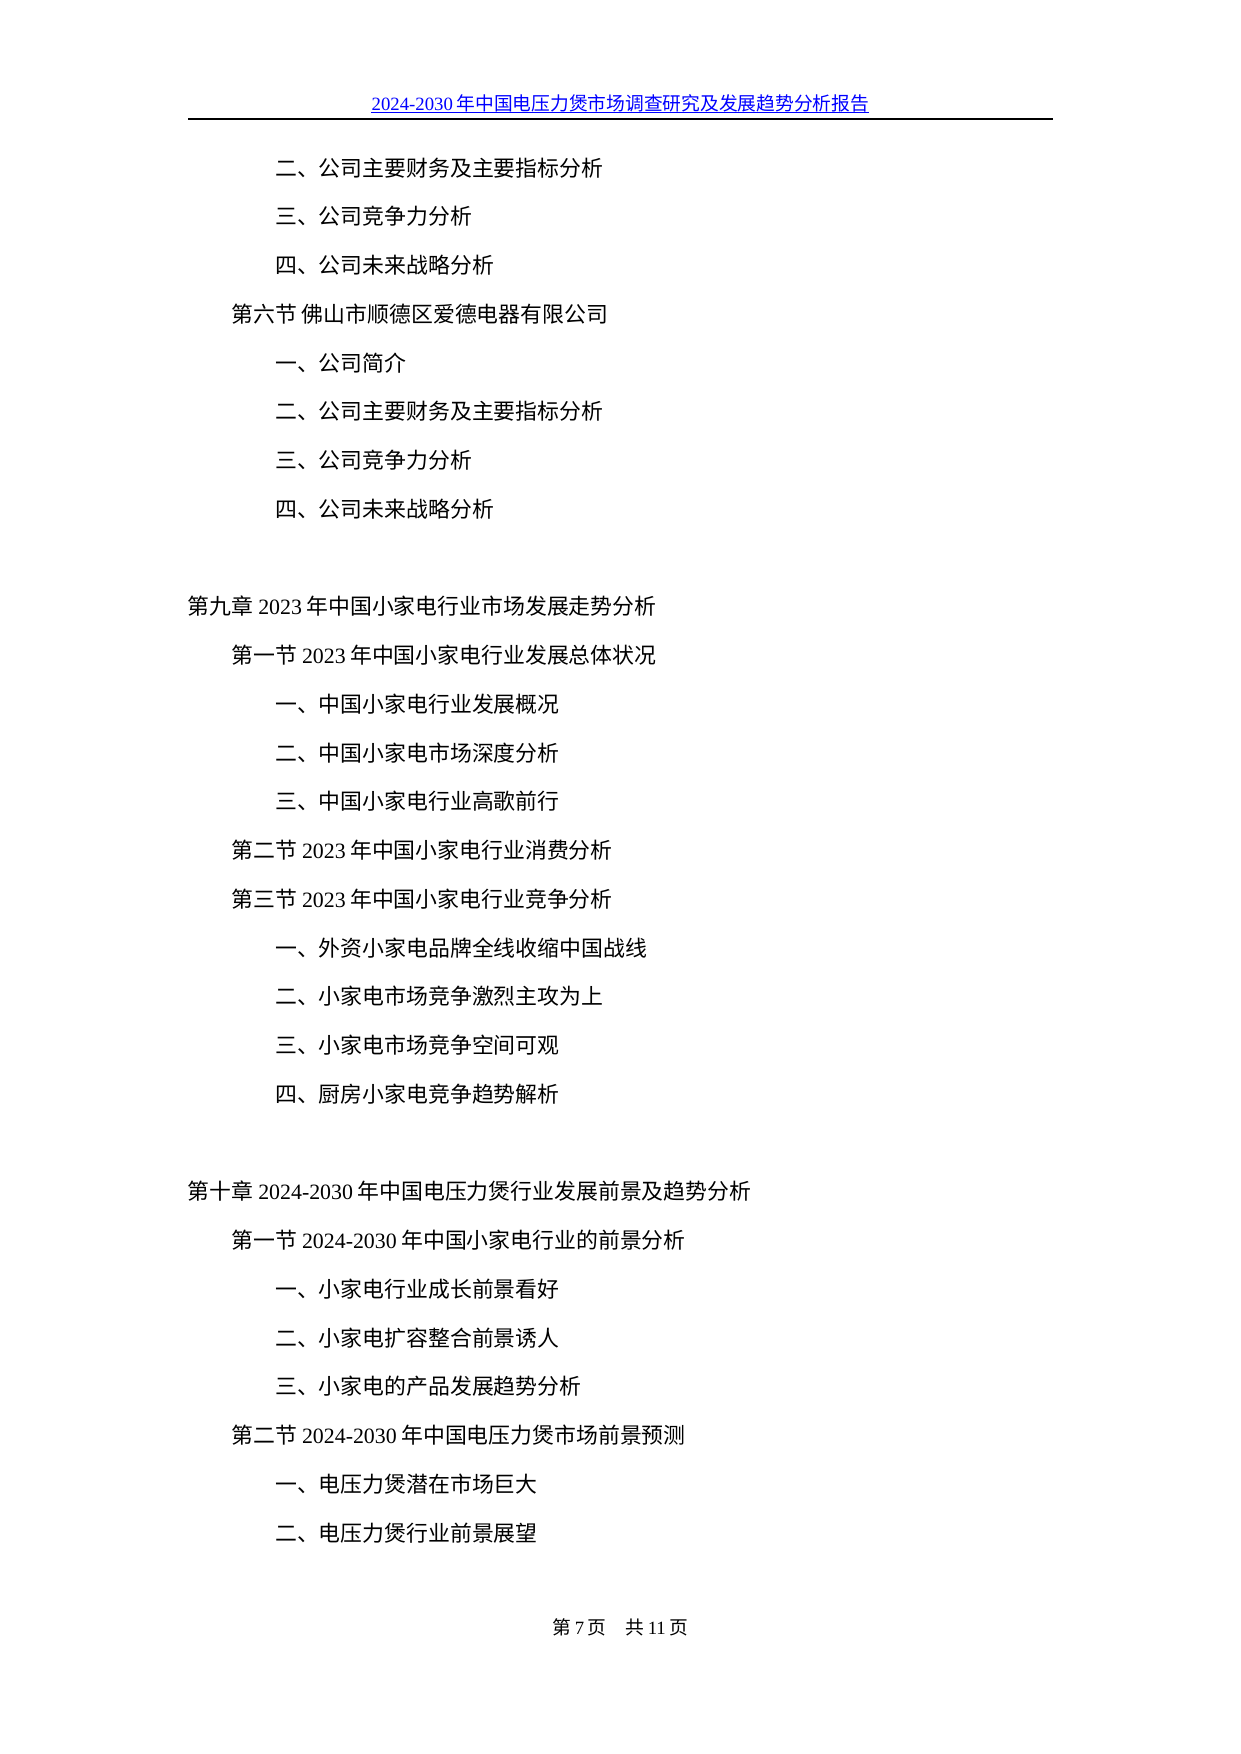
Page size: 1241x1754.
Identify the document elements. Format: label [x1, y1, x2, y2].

text [187, 150, 1053, 1548]
